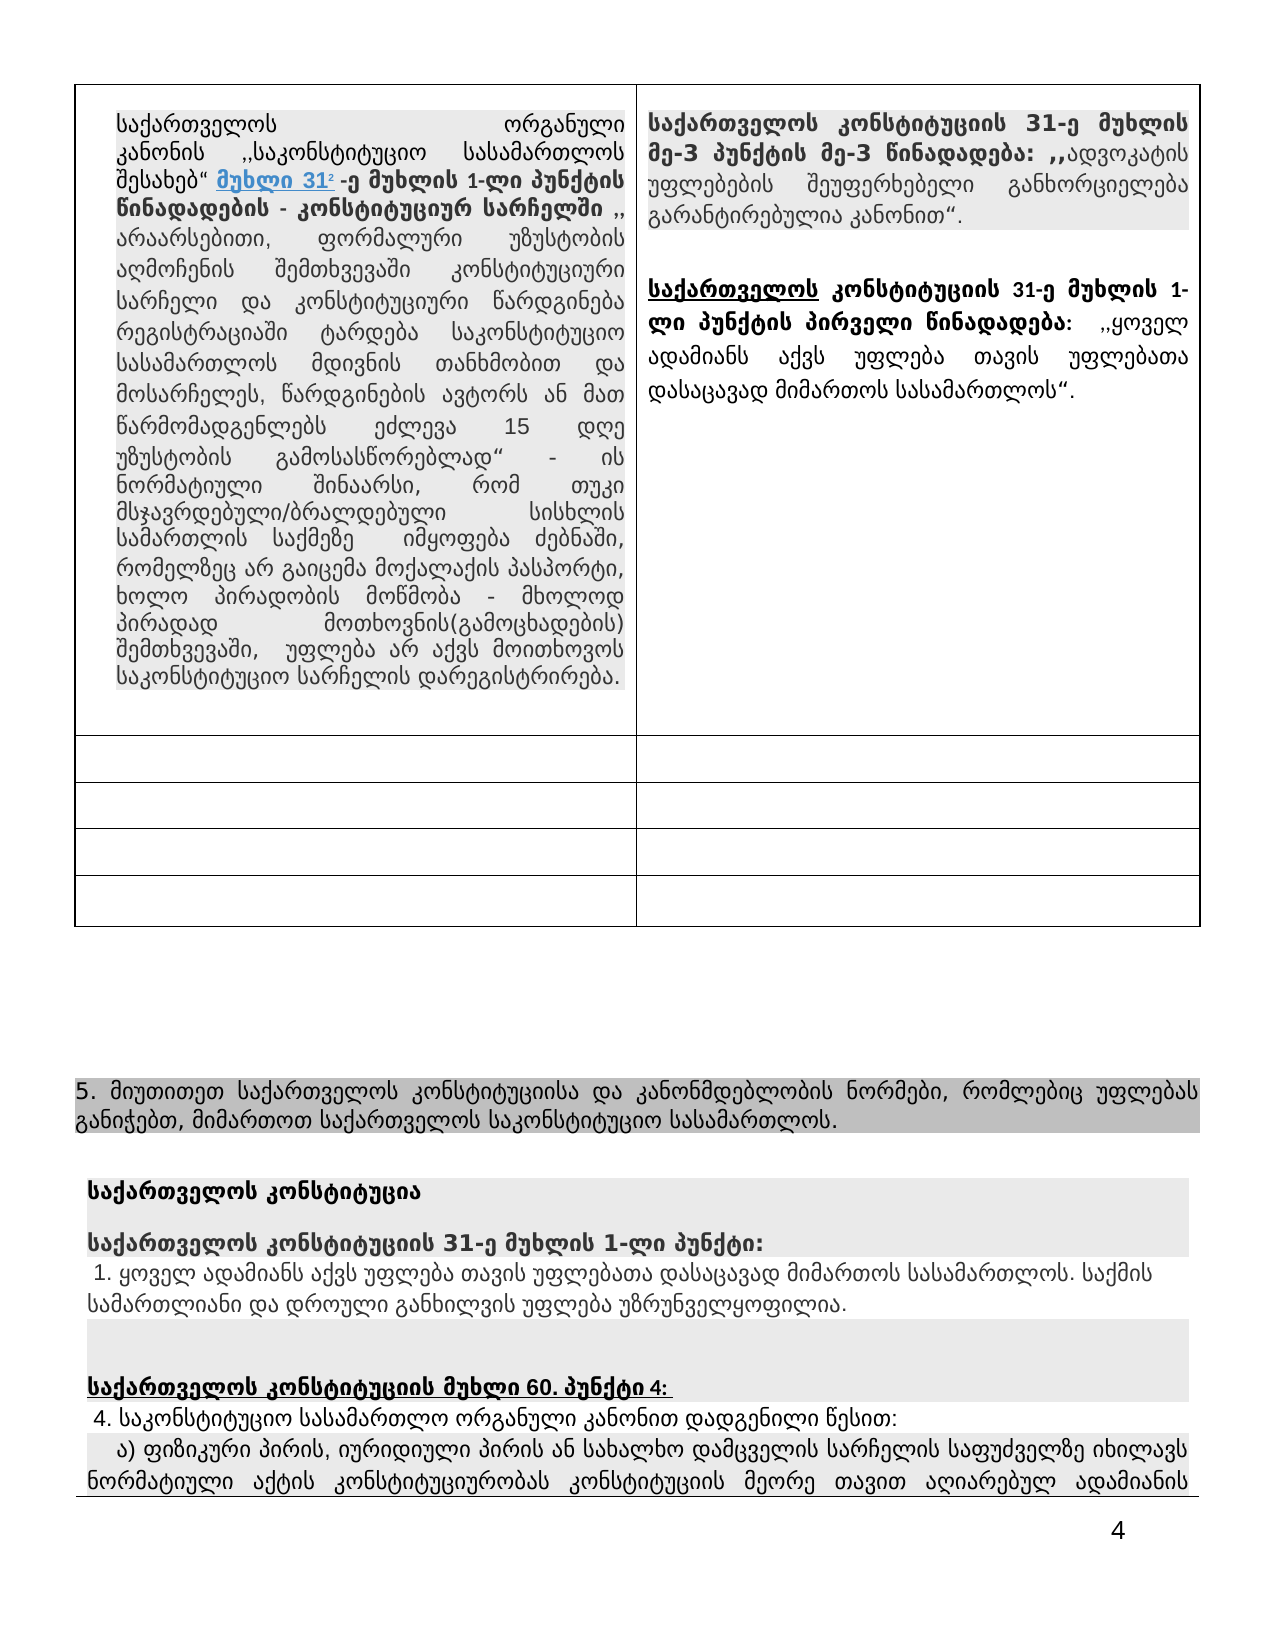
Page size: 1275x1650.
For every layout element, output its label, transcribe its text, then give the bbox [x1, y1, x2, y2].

table_cell [637, 783, 1199, 828]
table_cell [76, 829, 636, 875]
table_cell [76, 876, 636, 926]
table_cell საქართველოს კონსტიტუციის 31-ე მუხლის მე-3 პუნქტის მე-3 წინადადება: ,,ადვოკატის უფლებების შეუფერხებელი განხორციელება გარანტირებულია კანონით“. საქართველოს კონსტიტუციის 31-ე მუხლის 1-ლი პუნქტის პირველი წინადადება: ,,ყოველ ადამიანს აქვს უფლება თავის უფლებათა დასაცავად მიმართოს სასამართლოს“. [637, 85, 1199, 735]
table_cell [76, 736, 636, 782]
table_cell [637, 876, 1199, 926]
table_cell საქართველოს ორგანული კანონის ,,საკონსტიტუციო სასამართლოს შესახებ“ მუხლი 31​2 -ე მუხლის 1-ლი პუნქტის წინადადების - კონსტიტუციურ სარჩელში ,, არაარსებითი, ფორმალური უზუსტობის აღმოჩენის შემთხვევაში კონსტიტუციური სარჩელი და კონსტიტუციური წარდგინება რეგისტრაციაში ტარდება საკონსტიტუციო სასამართლოს მდივნის თანხმობით და მოსარჩელეს, წარდგინების ავტორს ან მათ წარმომადგენლებს ეძლევა 15 დღე უზუსტობის გამოსასწორებლად“ - ის ნორმატიული შინაარსი, რომ თუკი მსჯავრდებული/ბრალდებული სისხლის სამართლის საქმეზე იმყოფება ძებნაში, რომელზეც არ გაიცემა მოქალაქის პასპორტი, ხოლო პირადობის მოწმობა - მხოლოდ პირადად მოთხოვნის(გამოცხადების) შემთხვევაში, უფლება არ აქვს მოითხოვოს საკონსტიტუციო სარჩელის დარეგისტრირება. [76, 85, 636, 735]
table_cell [637, 829, 1199, 875]
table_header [76, 1153, 1199, 1496]
table_cell [76, 783, 636, 828]
table_cell [637, 736, 1199, 782]
text 5. მიუთითეთ საქართველოს კონსტიტუციისა და კანონმდებლობის ნორმები, რომლებიც უფლებას განიჭებთ, მიმართოთ საქართველოს საკონსტიტუციო სასამართლოს. [75, 1078, 1200, 1133]
